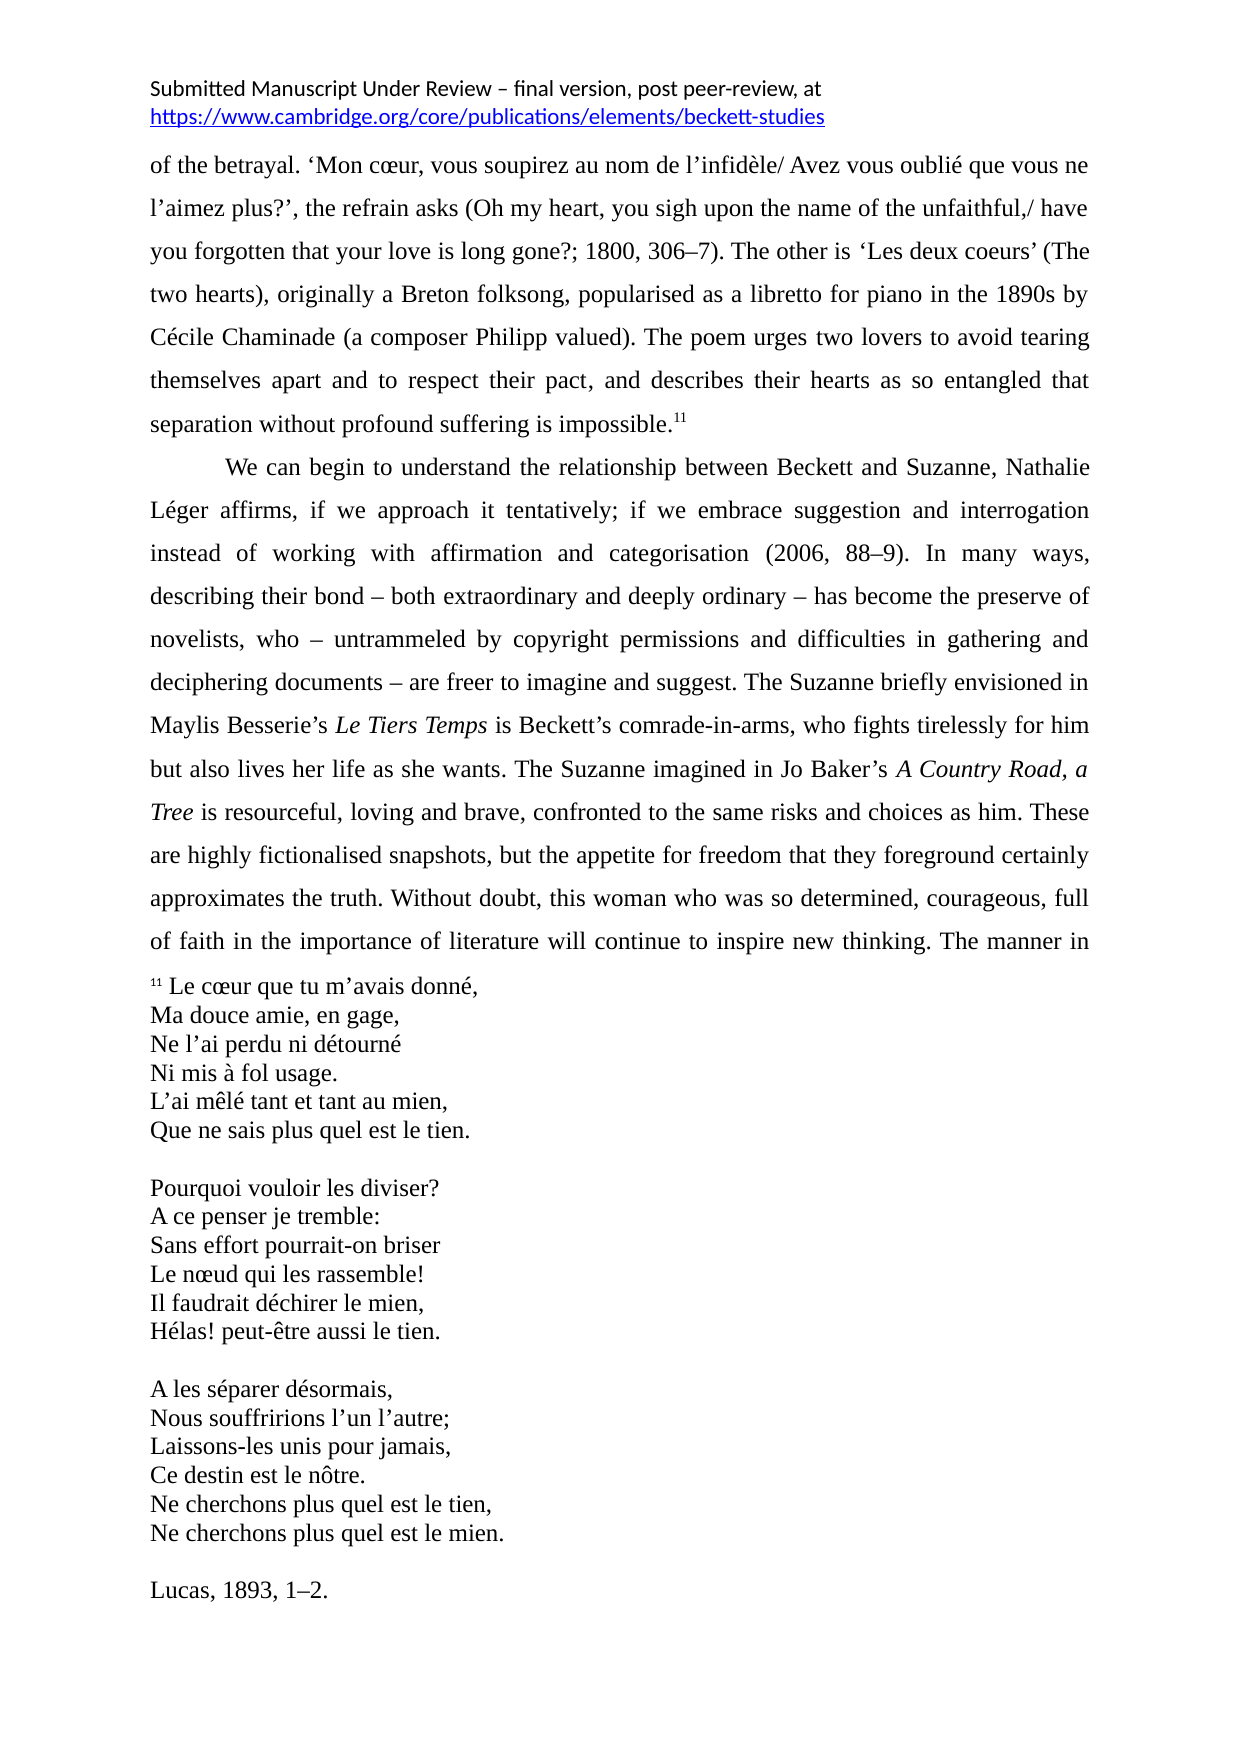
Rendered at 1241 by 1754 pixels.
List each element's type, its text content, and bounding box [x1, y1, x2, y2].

text We can begin to understand the relationship between Beckett and Suzanne, Nathalie Léger affirms, if we approach it tentatively; if we embrace suggestion and interrogation instead of working with affirmation and categorisation (2006, 88–9). In many ways, describing their bond – both extraordinary and deeply ordinary – has become the preserve of novelists, who – untrammeled by copyright permissions and difficulties in gathering and deciphering documents – are freer to imagine and suggest. The Suzanne briefly envisioned in Maylis Besserie’s Le Tiers Temps is Beckett’s comrade-in-arms, who fights tirelessly for him but also lives her life as she wants. The Suzanne imagined in Jo Baker’s A Country Road, a Tree is resourceful, loving and brave, confronted to the same risks and choices as him. These are highly fictionalised snapshots, but the appetite for freedom that they foreground certainly approximates the truth. Without doubt, this woman who was so determined, courageous, full of faith in the importance of literature will continue to inspire new thinking. The manner in which she led her life and the singularity of that life will continue to command attention and respect. Rethinking her peculiar absence in the large mass of materials about Beckett is not simply a question of doing justice where justice is due: it also raises profound questions about ways of thinking of literature that leave little space to life, love and the realities of work. [150, 452, 1090, 955]
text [150, 150, 1090, 437]
